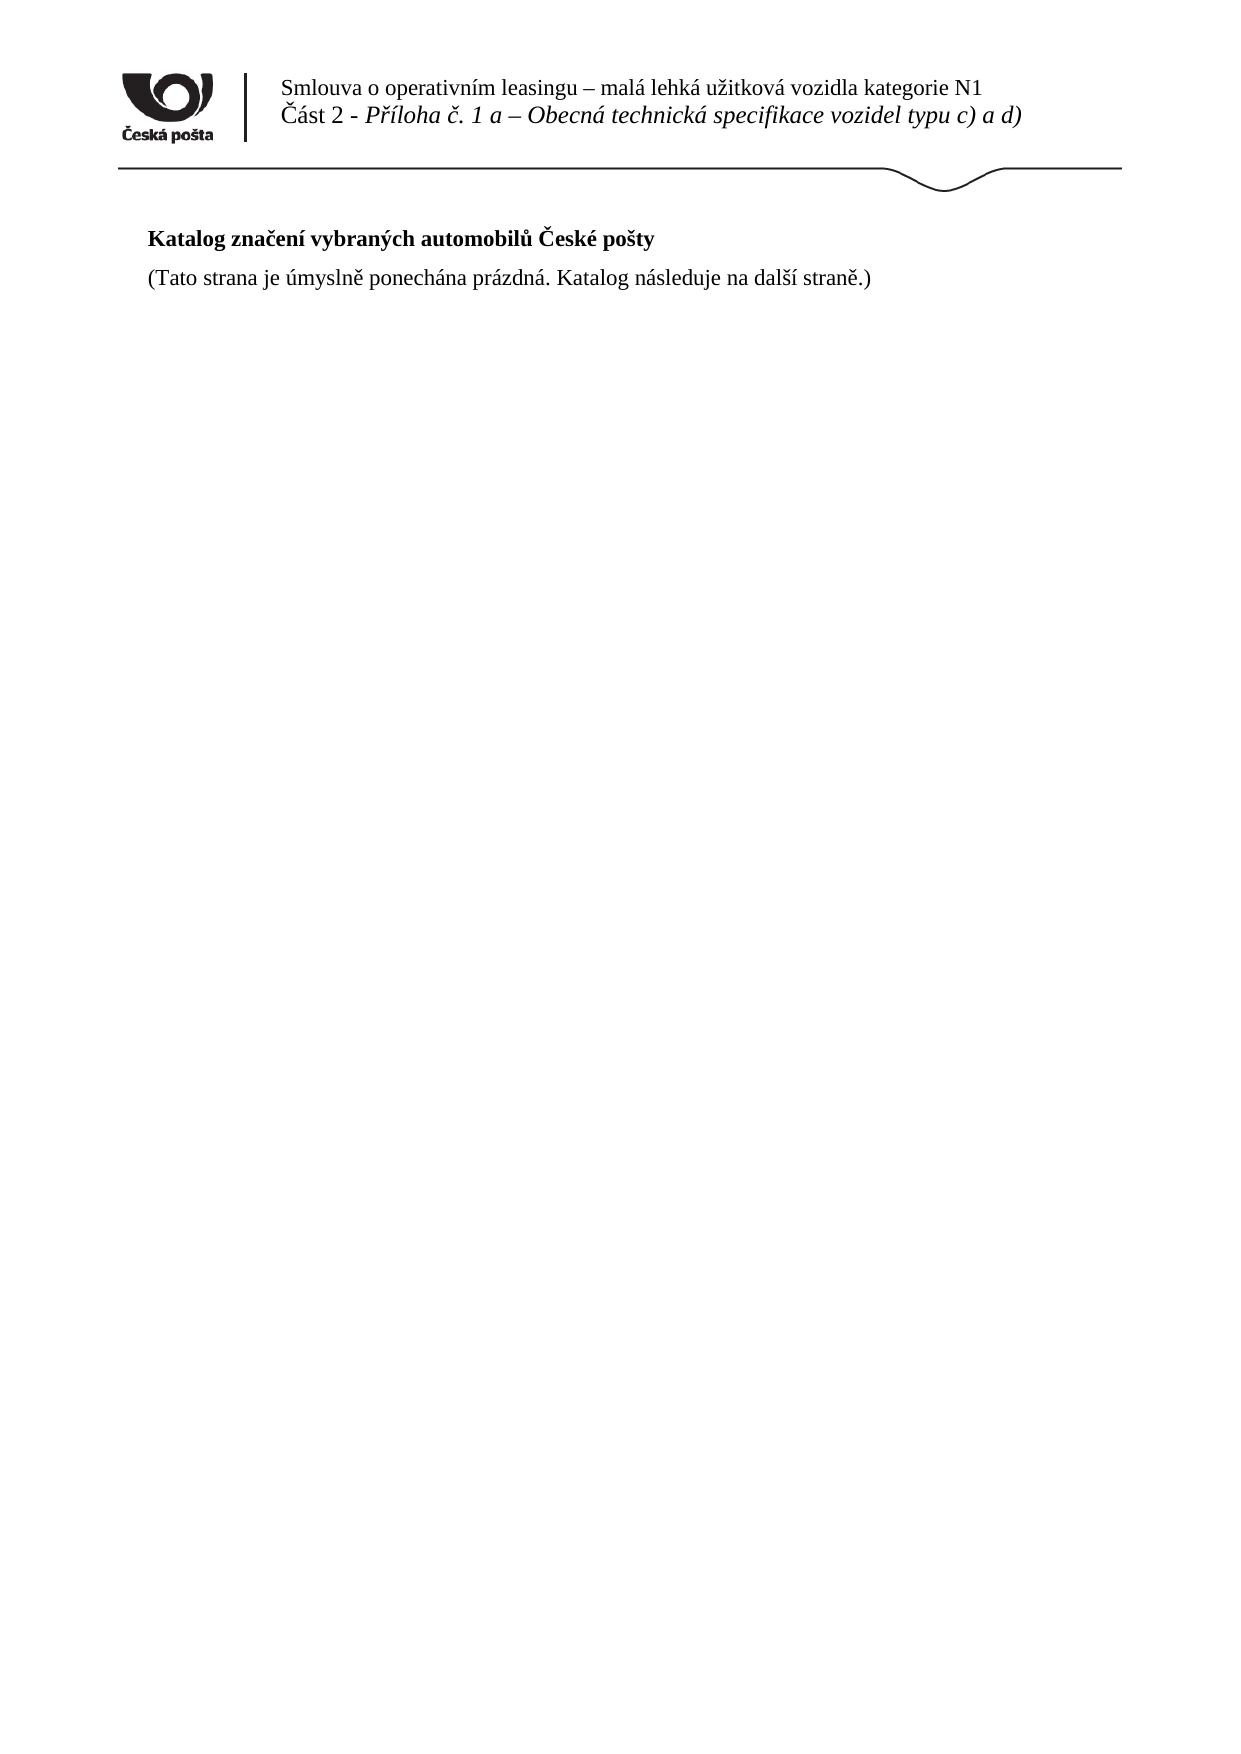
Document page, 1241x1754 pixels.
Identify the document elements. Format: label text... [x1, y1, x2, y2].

picture [118, 167, 1122, 192]
text Katalog značení vybraných automobilů České pošty [148, 224, 1092, 252]
text (Tato strana je úmyslně ponechána prázdná. Katalog následuje na další straně.) [148, 264, 1092, 291]
